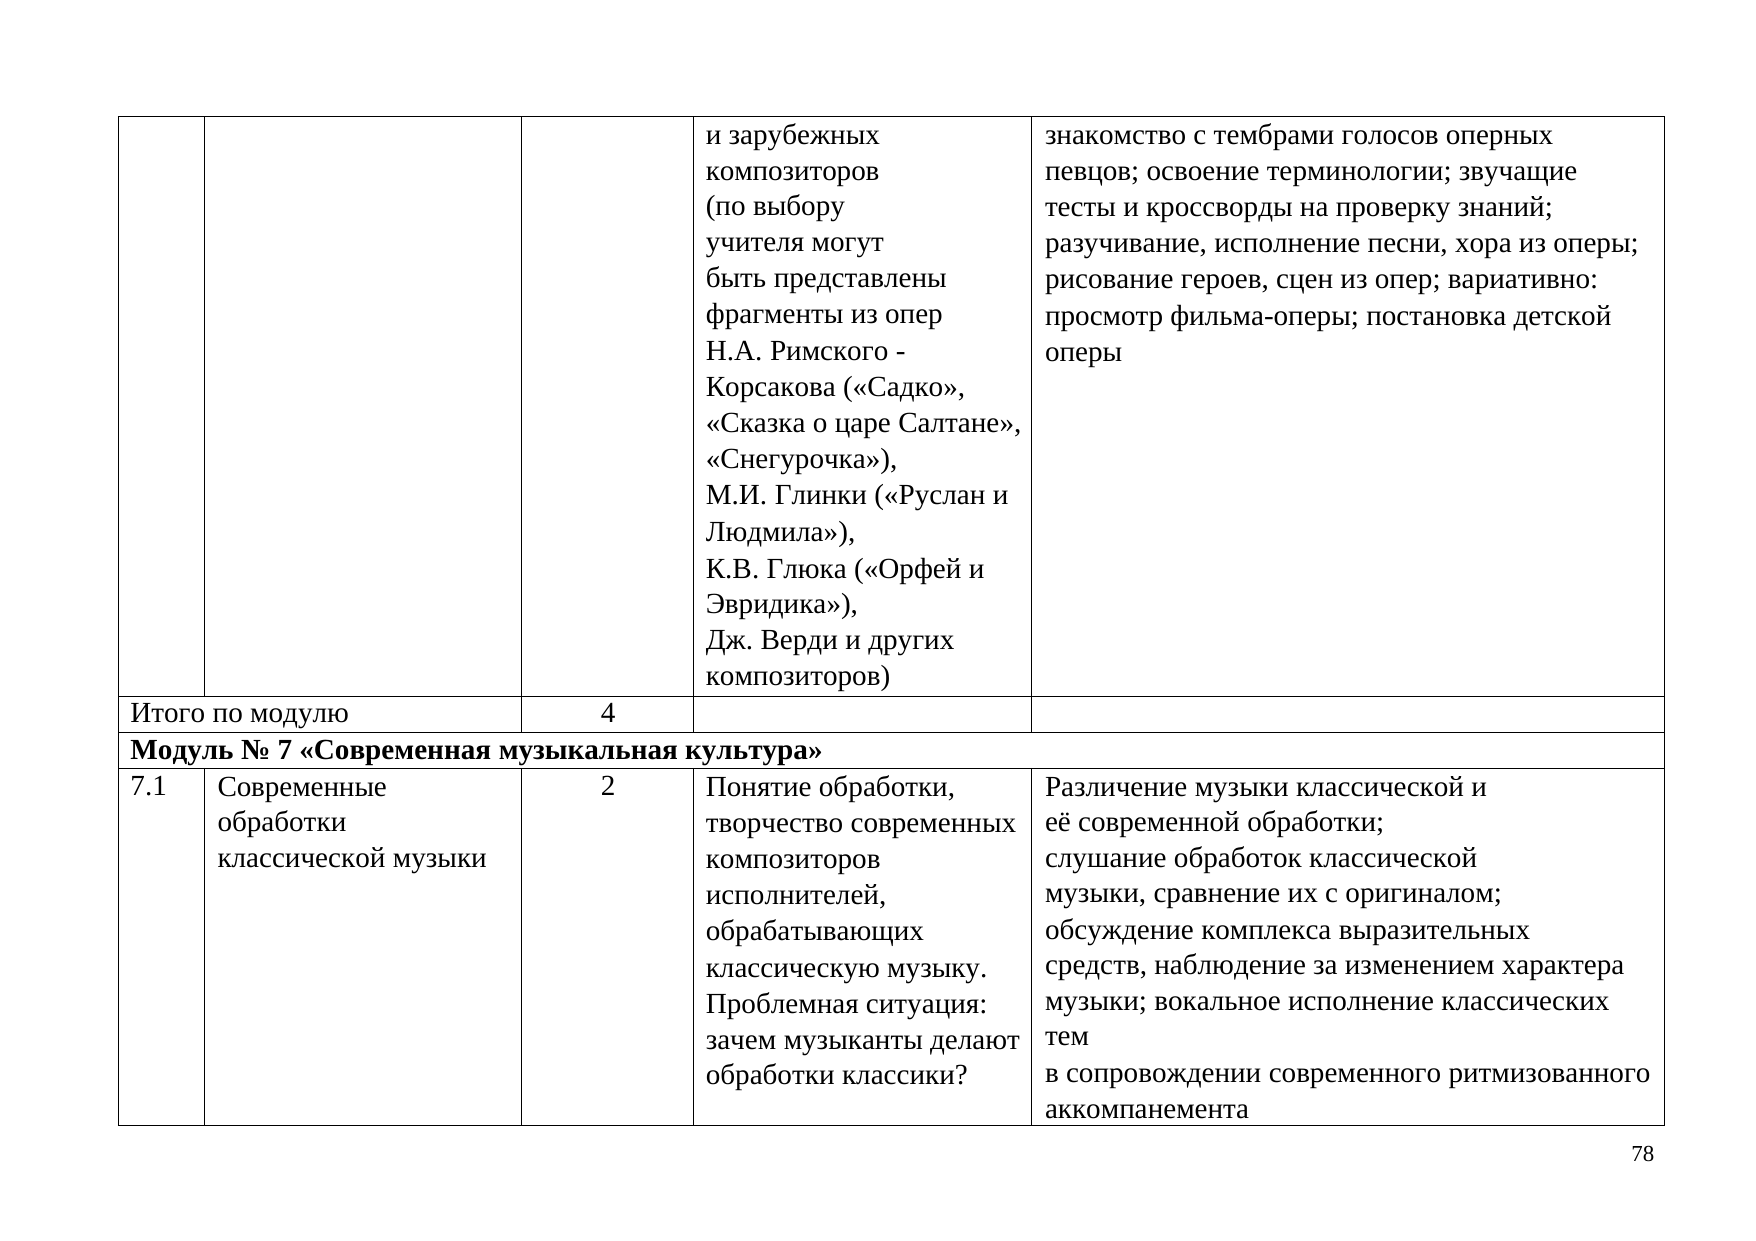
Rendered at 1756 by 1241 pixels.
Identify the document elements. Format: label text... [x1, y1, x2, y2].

table_cell 7.1 [119, 769, 204, 1125]
table_header [205, 117, 521, 696]
table_cell Различение музыки классической и её современной обработки; слушание обработок классической музыки, сравнение их с оригиналом; обсуждение комплекса выразительных средств, наблюдение за изменением характера музыки; вокальное исполнение классических тем в сопровождении современного ритмизованного аккомпанемента [1032, 769, 1664, 1125]
table_cell Итого по модулю [119, 697, 521, 732]
table_header [522, 117, 693, 696]
table_cell Современные обработки классической музыки [205, 769, 521, 1125]
table_header знакомство с тембрами голосов оперных певцов; освоение терминологии; звучащие тесты и кроссворды на проверку знаний; разучивание, исполнение песни, хора из оперы; рисование героев, сцен из опер; вариативно: просмотр фильма-оперы; постановка детской оперы [1032, 117, 1664, 696]
table_cell 4 [522, 697, 693, 732]
table_cell Понятие обработки, творчество современных композиторов исполнителей, обрабатывающих классическую музыку. Проблемная ситуация: зачем музыканты делают обработки классики? [694, 769, 1031, 1125]
table_header и зарубежных композиторов (по выбору учителя могут быть представлены фрагменты из опер Н.А. Римского - Корсакова («Садко», «Сказка о царе Салтане», «Снегурочка»), М.И. Глинки («Руслан и Людмила»), К.В. Глюка («Орфей и Эвридика»), Дж. Верди и других композиторов) [694, 117, 1031, 696]
table_cell 2 [522, 769, 693, 1125]
table_cell Модуль № 7 «Современная музыкальная культура» [119, 733, 1664, 768]
table_cell [694, 697, 1031, 732]
table_header [119, 117, 204, 696]
table_cell [1032, 697, 1664, 732]
